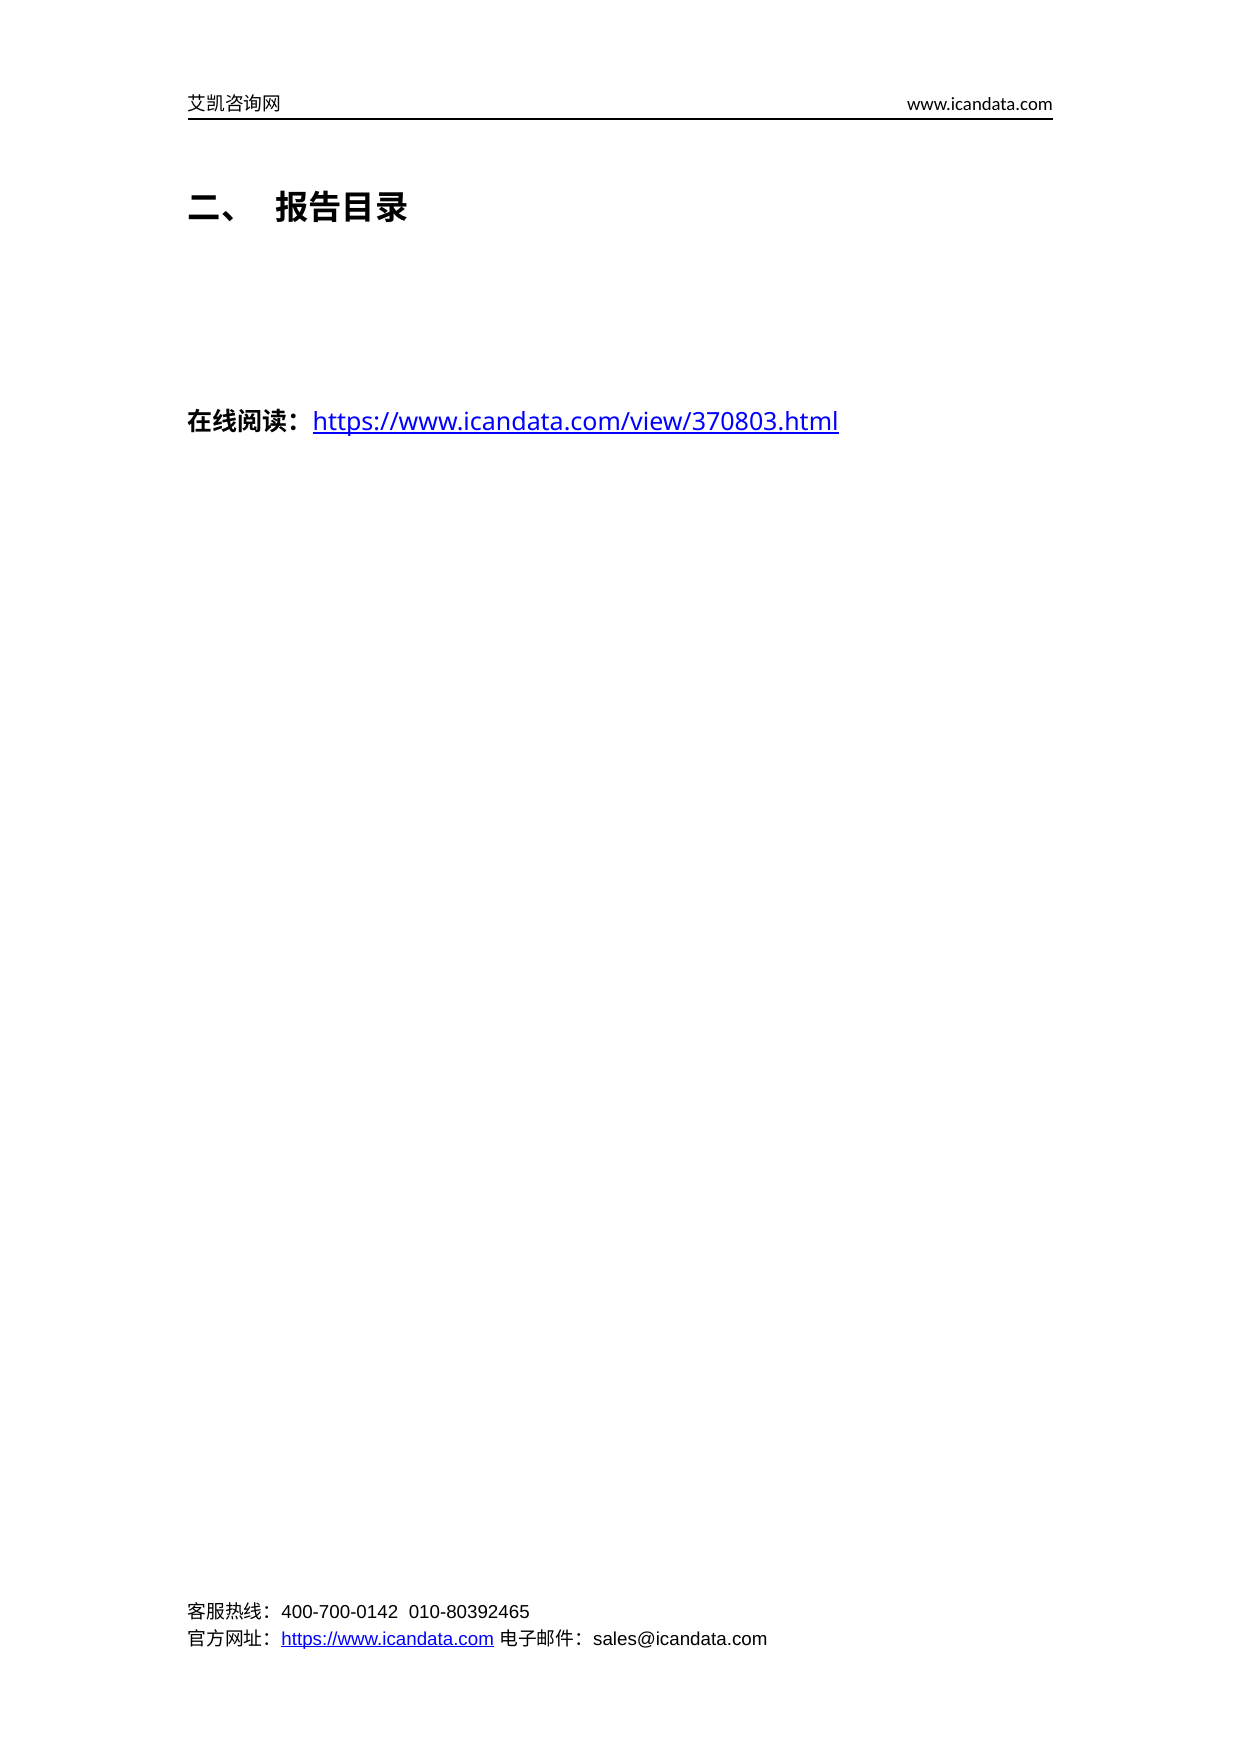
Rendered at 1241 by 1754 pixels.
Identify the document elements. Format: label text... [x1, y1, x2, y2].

text 在线阅读：https://www.icandata.com/view/370803.html [187, 387, 1053, 452]
subtitle 报告目录 [187, 172, 1053, 237]
